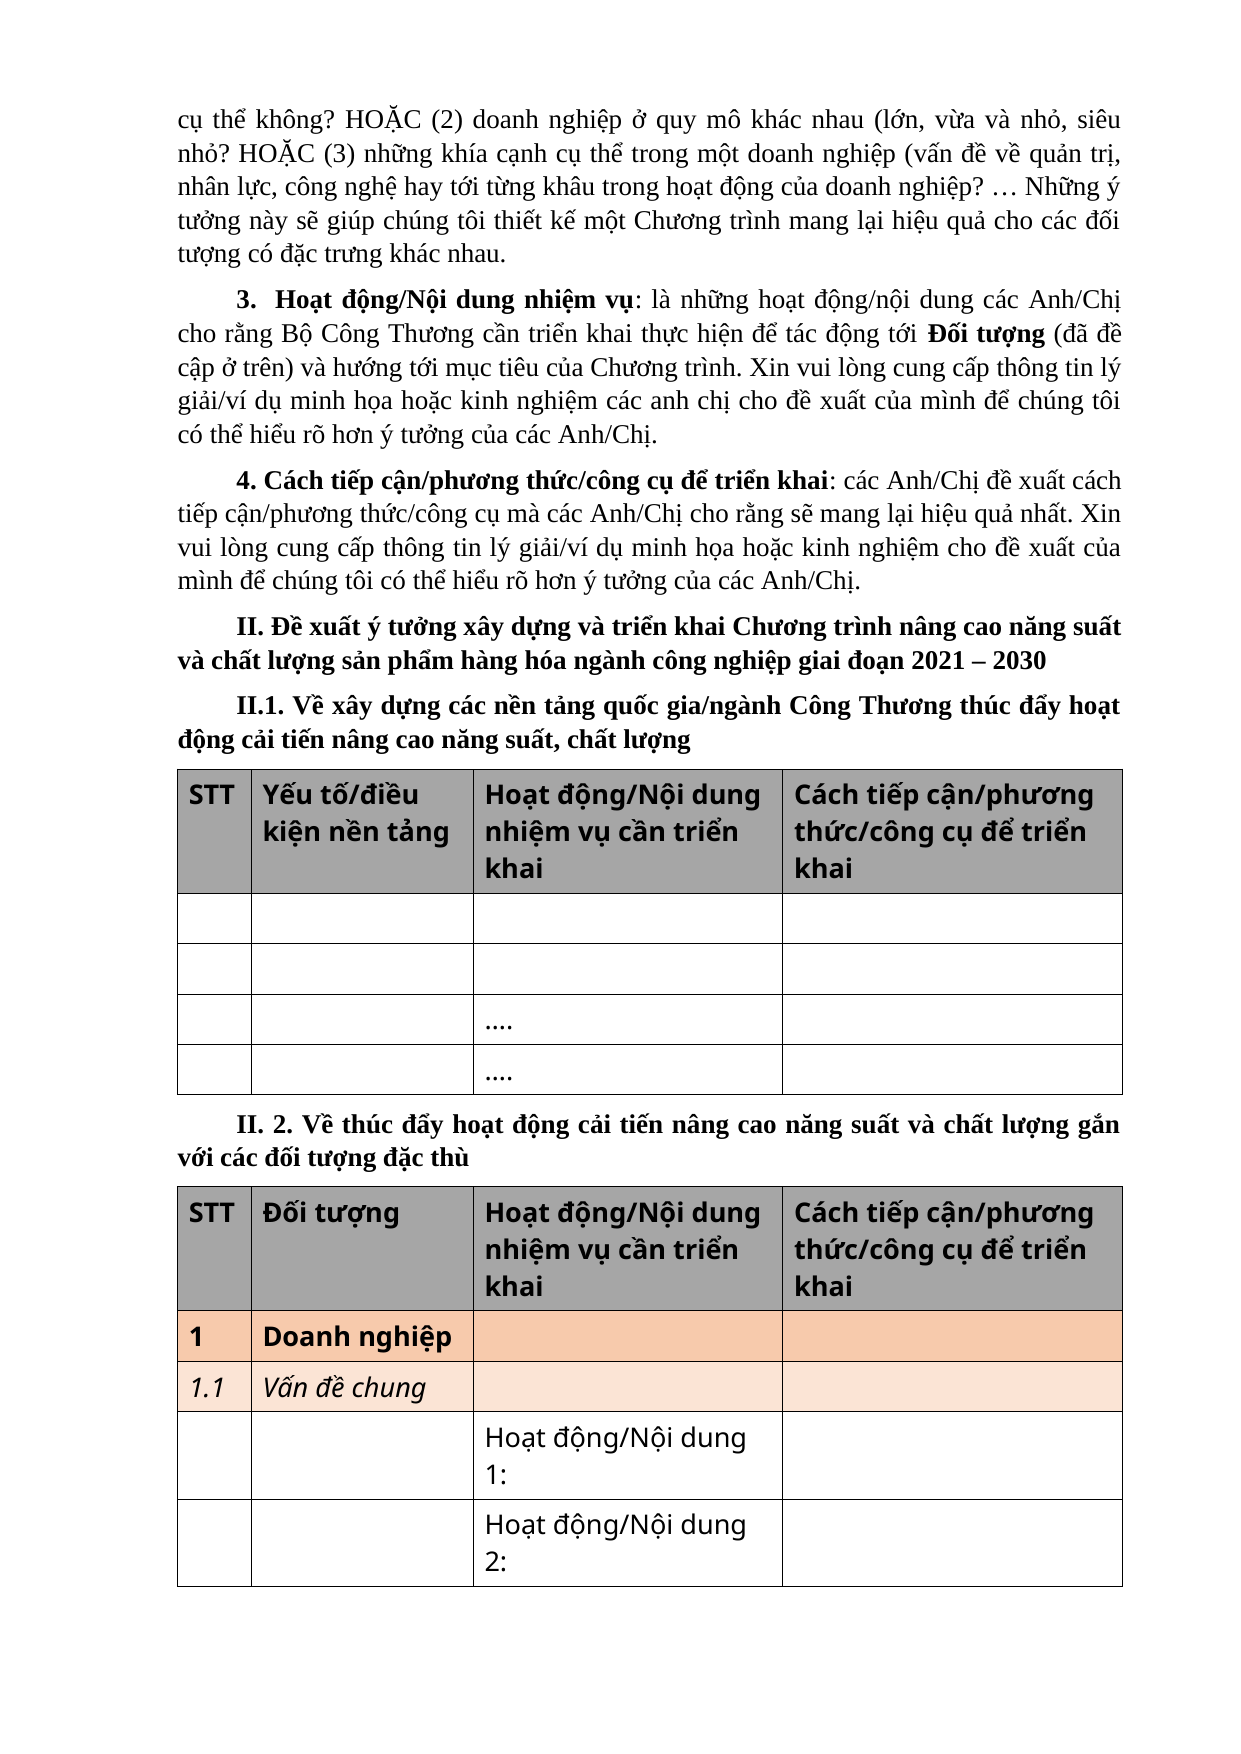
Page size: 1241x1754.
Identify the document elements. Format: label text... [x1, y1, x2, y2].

table_cell Hoạt động/Nội dung 2: [474, 1500, 782, 1586]
text II.1. Về xây dựng các nền tảng quốc gia/ngành Công Thương thúc đẩy hoạt động cải tiến nâng cao năng suất, chất lượng [177, 689, 1122, 754]
text 3. Hoạt động/Nội dung nhiệm vụ: là những hoạt động/nội dung các Anh/Chị cho rằng Bộ Công Thương cần triển khai thực hiện để tác động tới Đối tượng (đã đề cập ở trên) và hướng tới mục tiêu của Chương trình. Xin vui lòng cung cấp thông tin lý giải/ví dụ minh họa hoặc kinh nghiệm các anh chị cho đề xuất của mình để chúng tôi có thể hiểu rõ hơn ý tưởng của các Anh/Chị. [177, 284, 1122, 449]
table_cell [783, 1412, 1122, 1498]
table_cell [178, 894, 251, 943]
table_cell [474, 1311, 782, 1361]
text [177, 103, 1122, 269]
text II. Đề xuất ý tưởng xây dựng và triển khai Chương trình nâng cao năng suất và chất lượng sản phẩm hàng hóa ngành công nghiệp giai đoạn 2021 – 2030 [177, 611, 1122, 675]
table_cell …. [474, 1045, 782, 1094]
table_header Đối tượng [252, 1187, 473, 1310]
table_cell [474, 944, 782, 993]
table_cell [252, 894, 473, 943]
table_cell …. [474, 995, 782, 1044]
table_cell Vấn đề chung [252, 1362, 473, 1411]
table_cell [474, 1362, 782, 1411]
table_header STT [178, 1187, 251, 1310]
table_header Yếu tố/điều kiện nền tảng [252, 770, 473, 893]
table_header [474, 1187, 782, 1310]
table_cell [783, 944, 1122, 993]
table_cell [252, 1045, 473, 1094]
table_cell [783, 1500, 1122, 1586]
table_header STT [178, 770, 251, 893]
table_cell [252, 995, 473, 1044]
table_cell Doanh nghiệp [252, 1311, 473, 1361]
table_cell [178, 1045, 251, 1094]
table_cell [474, 894, 782, 943]
text 4. Cách tiếp cận/phương thức/công cụ để triển khai: các Anh/Chị đề xuất cách tiếp cận/phương thức/công cụ mà các Anh/Chị cho rằng sẽ mang lại hiệu quả nhất. Xin vui lòng cung cấp thông tin lý giải/ví dụ minh họa hoặc kinh nghiệm cho đề xuất của mình để chúng tôi có thể hiểu rõ hơn ý tưởng của các Anh/Chị. [177, 464, 1122, 596]
table_header Hoạt động/Nội dung nhiệm vụ cần triển khai [474, 770, 782, 893]
table_cell [178, 1412, 251, 1498]
table_cell [783, 1362, 1122, 1411]
text II. 2. Về thúc đẩy hoạt động cải tiến nâng cao năng suất và chất lượng gắn với các đối tượng đặc thù [177, 1108, 1122, 1172]
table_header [783, 1187, 1122, 1310]
table_cell [252, 944, 473, 993]
table_cell Hoạt động/Nội dung 1: [474, 1412, 782, 1498]
table_cell [783, 995, 1122, 1044]
table_cell [178, 1500, 251, 1586]
table_cell 1 [178, 1311, 251, 1361]
table_cell [252, 1412, 473, 1498]
table_cell [178, 995, 251, 1044]
table_cell [783, 894, 1122, 943]
table_cell [178, 944, 251, 993]
table_cell [783, 1045, 1122, 1094]
table_cell 1.1 [178, 1362, 251, 1411]
table_cell [783, 1311, 1122, 1361]
table_header Cách tiếp cận/phương thức/công cụ để triển khai [783, 770, 1122, 893]
table_cell [252, 1500, 473, 1586]
